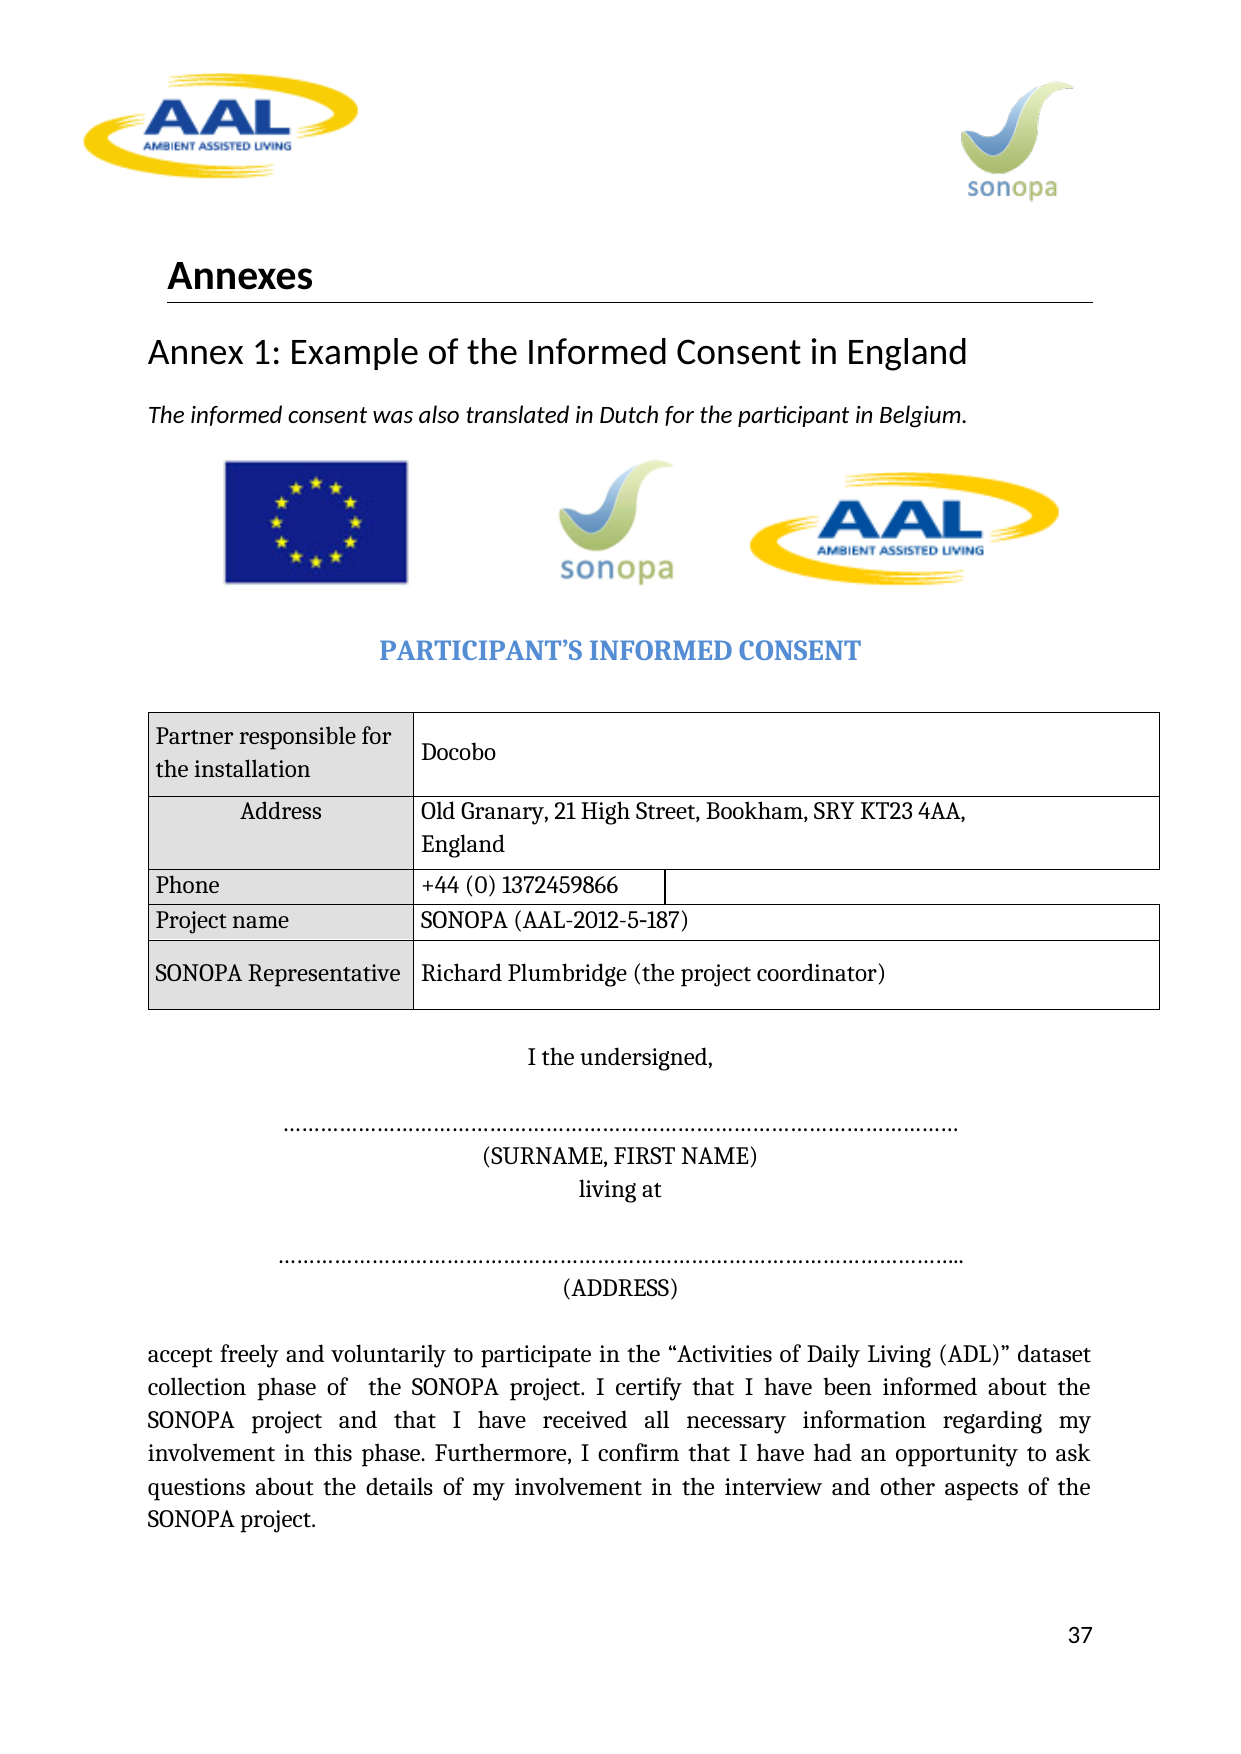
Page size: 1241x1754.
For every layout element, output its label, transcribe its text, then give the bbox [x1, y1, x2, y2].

table_cell Old Granary, 21 High Street, Bookham, SRY KT23 4AA, England [414, 797, 1159, 869]
subtitle Annexes [167, 249, 1093, 302]
text living at [148, 1175, 1093, 1204]
table_cell SONOPA Representative [149, 941, 413, 1009]
text accept freely and voluntarily to participate in the “Activities of Daily Living (ADL)” dataset collection phase of the SONOPA project. I certify that I have been informed about the SONOPA project and that I have received all necessary information regarding my involvement in this phase. Furthermore, I confirm that I have had an opportunity to ask questions about the details of my involvement in the interview and other aspects of the SONOPA project. [148, 1340, 1093, 1534]
text ……………………………………………………………………………………………….. (ADDRESS) [148, 1241, 1093, 1303]
picture [948, 73, 1082, 207]
table_cell Phone [149, 870, 413, 904]
table_cell Project name [149, 905, 413, 939]
table_cell Address [149, 797, 413, 869]
picture [222, 459, 411, 587]
picture [747, 472, 1059, 587]
picture [522, 438, 712, 587]
text The informed consent was also translated in Dutch for the participant in Belgium. [148, 399, 1093, 430]
picture [81, 73, 358, 180]
table_cell SONOPA (AAL-2012-5‐187) [414, 905, 1159, 939]
table_header Partner responsible for the installation [149, 713, 413, 796]
table_header Docobo [414, 713, 1159, 796]
table_cell Richard Plumbridge (the project coordinator) [414, 941, 1159, 1009]
subtitle Annex 1: Example of the Informed Consent in England [148, 328, 1093, 374]
text I the undersigned, [148, 1043, 1093, 1072]
table_cell +44 (0) 1372459866 [414, 870, 664, 904]
text PARTICIPANT’S INFORMED CONSENT [148, 634, 1093, 668]
text ……………………………………………………………………………………………… (SURNAME, FIRST NAME) [148, 1109, 1093, 1171]
